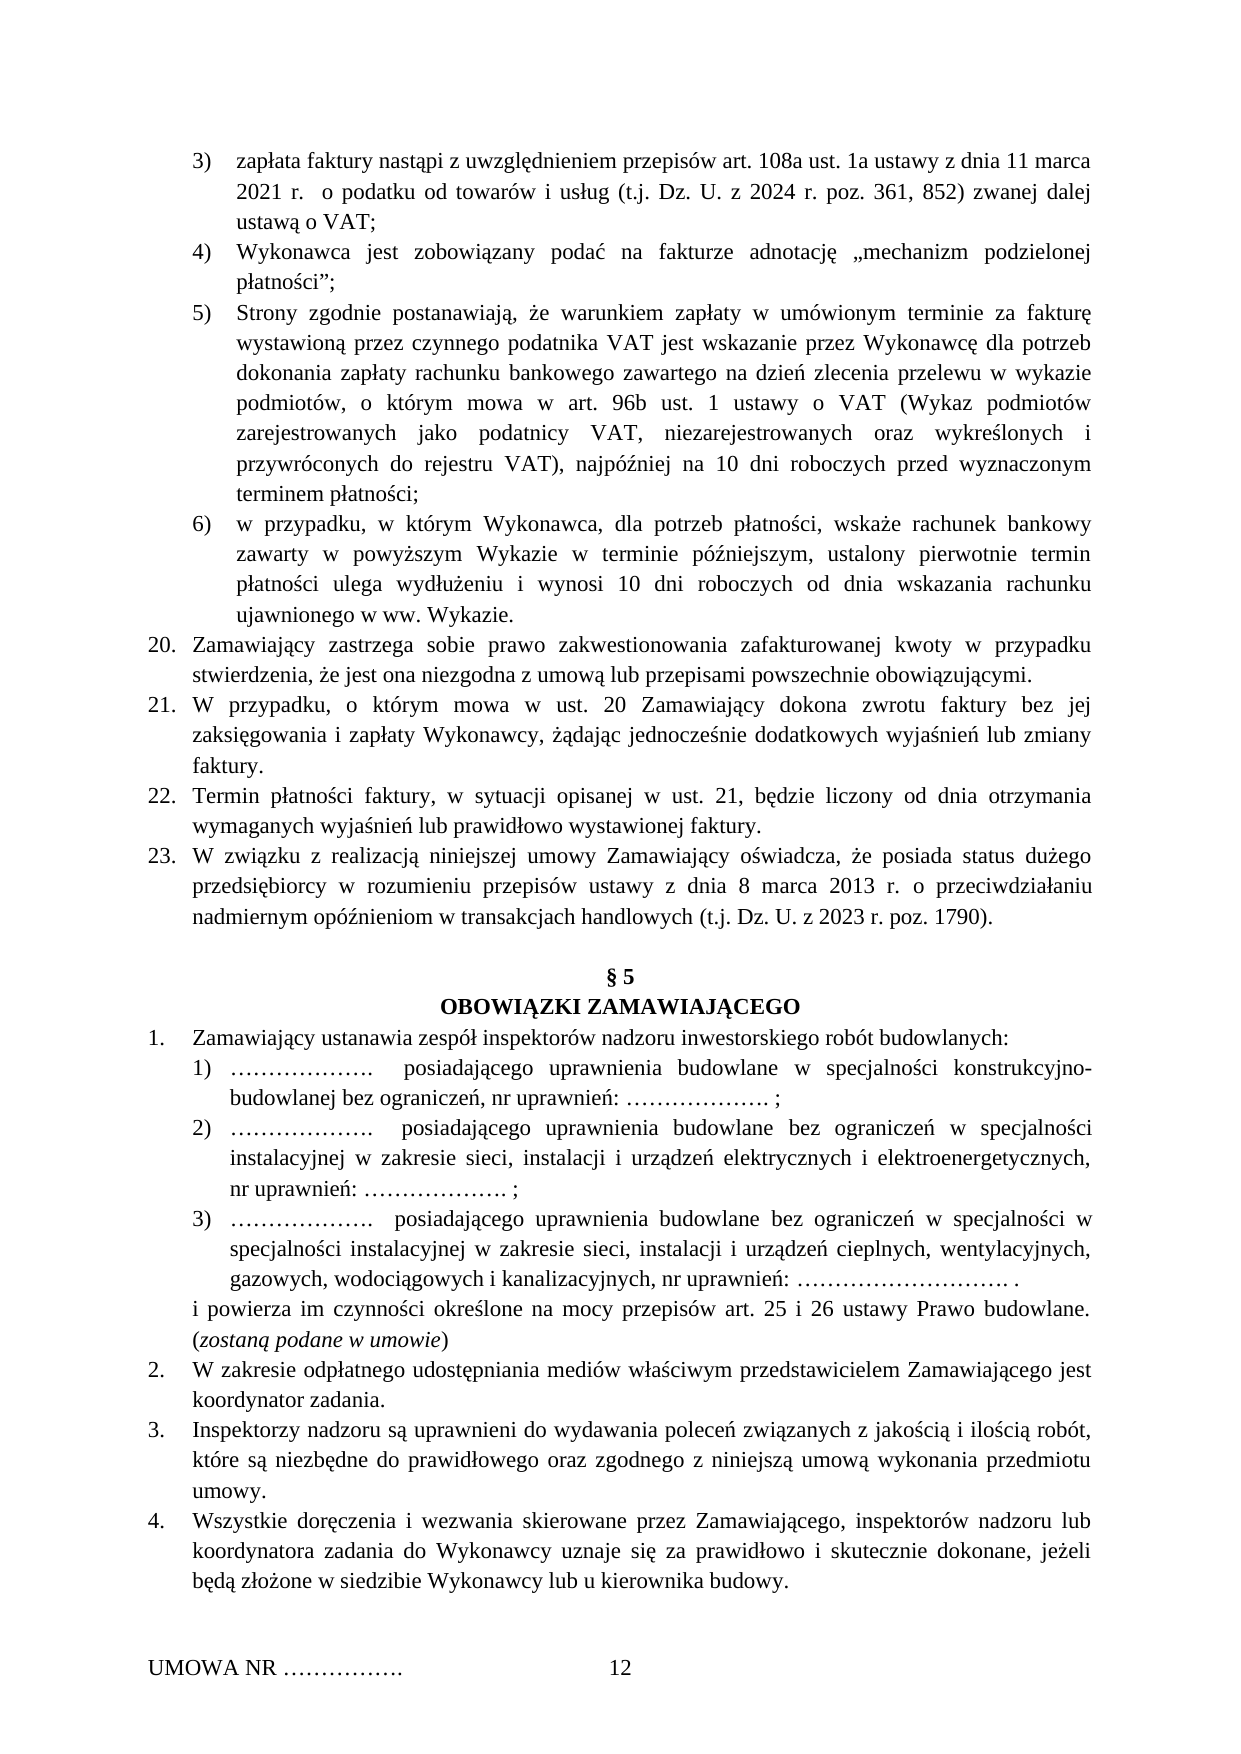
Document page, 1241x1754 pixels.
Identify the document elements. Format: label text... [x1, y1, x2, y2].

list ………………. posiadającego uprawnienia budowlane bez ograniczeń w specjalności instalacyjnej w zakresie sieci, instalacji i urządzeń elektrycznych i elektroenergetycznych, nr uprawnień: ………………. ; [192, 1114, 1093, 1201]
list Termin płatności faktury, w sytuacji opisanej w ust. 21, będzie liczony od dnia otrzymania wymaganych wyjaśnień lub prawidłowo wystawionej faktury. [148, 782, 1093, 838]
list Zamawiający ustanawia zespół inspektorów nadzoru inwestorskiego robót budowlanych: [148, 1024, 1093, 1050]
list Zamawiający zastrzega sobie prawo zakwestionowania zafakturowanej kwoty w przypadku stwierdzenia, że jest ona niezgodna z umową lub przepisami powszechnie obowiązującymi. [148, 631, 1093, 687]
list Wykonawca jest zobowiązany podać na fakturze adnotację „mechanizm podzielonej płatności”; [192, 238, 1093, 295]
text § 5 [148, 963, 1093, 989]
list Strony zgodnie postanawiają, że warunkiem zapłaty w umówionym terminie za fakturę wystawioną przez czynnego podatnika VAT jest wskazanie przez Wykonawcę dla potrzeb dokonania zapłaty rachunku bankowego zawartego na dzień zlecenia przelewu w wykazie podmiotów, o którym mowa w art. 96b ust. 1 ustawy o VAT (Wykaz podmiotów zarejestrowanych jako podatnicy VAT, niezarejestrowanych oraz wykreślonych i przywróconych do rejestru VAT), najpóźniej na 10 dni roboczych przed wyznaczonym terminem płatności; [192, 299, 1093, 506]
text OBOWIĄZKI ZAMAWIAJĄCEGO [148, 993, 1093, 1020]
list Inspektorzy nadzoru są uprawnieni do wydawania poleceń związanych z jakością i ilością robót, które są niezbędne do prawidłowego oraz zgodnego z niniejszą umową wykonania przedmiotu umowy. [148, 1416, 1093, 1503]
list W zakresie odpłatnego udostępniania mediów właściwym przedstawicielem Zamawiającego jest koordynator zadania. [148, 1356, 1093, 1412]
list W związku z realizacją niniejszej umowy Zamawiający oświadcza, że posiada status dużego przedsiębiorcy w rozumieniu przepisów ustawy z dnia 8 marca 2013 r. o przeciwdziałaniu nadmiernym opóźnieniom w transakcjach handlowych (t.j. Dz. U. z 2023 r. poz. 1790). [148, 842, 1093, 929]
list w przypadku, w którym Wykonawca, dla potrzeb płatności, wskaże rachunek bankowy zawarty w powyższym Wykazie w terminie późniejszym, ustalony pierwotnie termin płatności ulega wydłużeniu i wynosi 10 dni roboczych od dnia wskazania rachunku ujawnionego w ww. Wykazie. [192, 510, 1093, 627]
list W przypadku, o którym mowa w ust. 20 Zamawiający dokona zwrotu faktury bez jej zaksięgowania i zapłaty Wykonawcy, żądając jednocześnie dodatkowych wyjaśnień lub zmiany faktury. [148, 691, 1093, 778]
text i powierza im czynności określone na mocy przepisów art. 25 i 26 ustawy Prawo budowlane. (zostaną podane w umowie) [192, 1296, 1093, 1352]
list Wszystkie doręczenia i wezwania skierowane przez Zamawiającego, inspektorów nadzoru lub koordynatora zadania do Wykonawcy uznaje się za prawidłowo i skutecznie dokonane, jeżeli będą złożone w siedzibie Wykonawcy lub u kierownika budowy. [148, 1507, 1093, 1594]
list zapłata faktury nastąpi z uwzględnieniem przepisów art. 108a ust. 1a ustawy z dnia 11 marca 2021 r. o podatku od towarów i usług (t.j. Dz. U. z 2024 r. poz. 361, 852) zwanej dalej ustawą o VAT; [192, 148, 1093, 234]
list ………………. posiadającego uprawnienia budowlane w specjalności konstrukcyjno-budowlanej bez ograniczeń, nr uprawnień: ………………. ; [192, 1054, 1093, 1110]
list ………………. posiadającego uprawnienia budowlane bez ograniczeń w specjalności w specjalności instalacyjnej w zakresie sieci, instalacji i urządzeń cieplnych, wentylacyjnych, gazowych, wodociągowych i kanalizacyjnych, nr uprawnień: ………………………. . [192, 1205, 1093, 1292]
